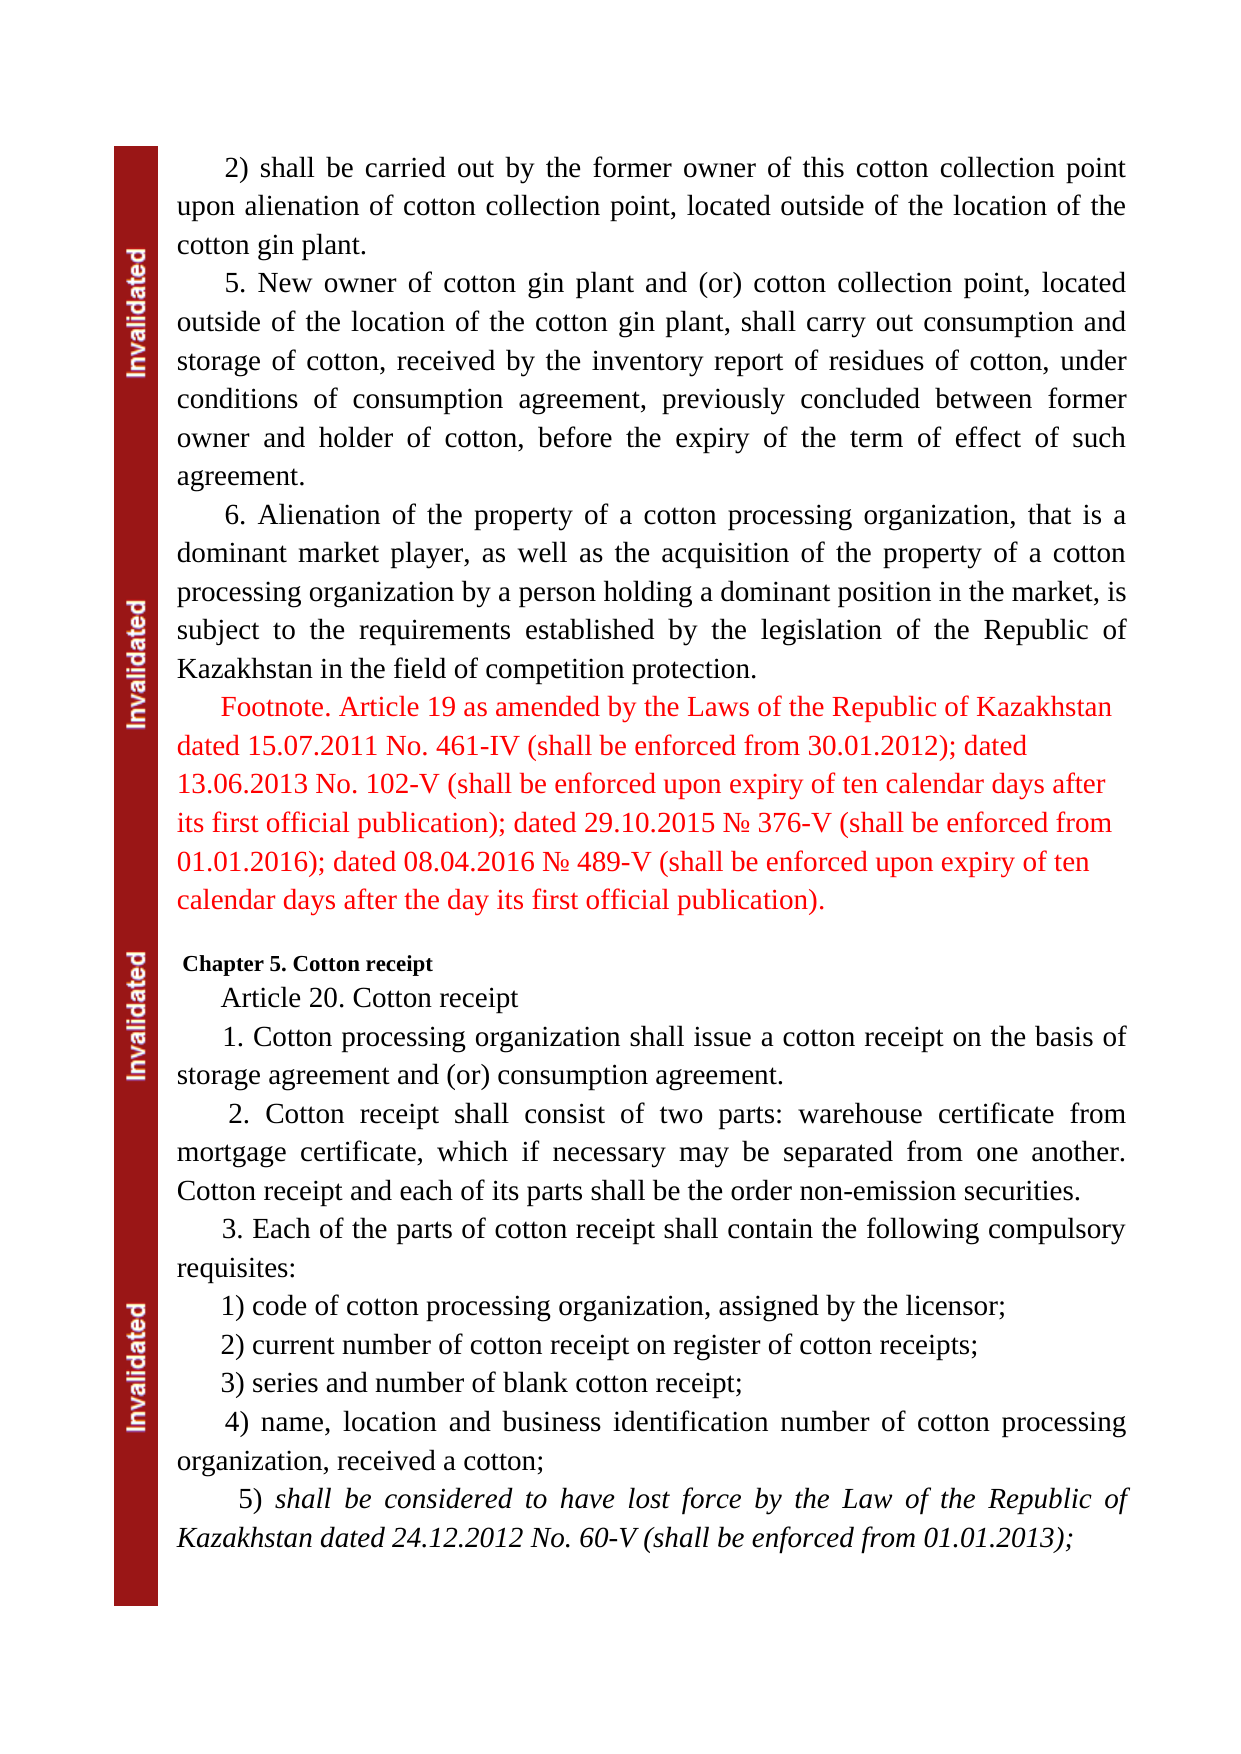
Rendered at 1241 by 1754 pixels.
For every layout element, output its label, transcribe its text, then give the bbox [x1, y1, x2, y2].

text 3. Each of the parts of cotton receipt shall contain the following compulsory requisites: [112, 1211, 1128, 1283]
text 2. Cotton receipt shall consist of two parts: warehouse certificate from mortgage certificate, which if necessary may be separated from one another. Cotton receipt and each of its parts shall be the order non-emission securities. [112, 1096, 1128, 1206]
text 1) code of cotton processing organization, assigned by the licensor; [112, 1288, 1128, 1322]
picture [114, 1476, 158, 1481]
text 5. New owner of cotton gin plant and (or) cotton collection point, located outside of the location of the cotton gin plant, shall carry out consumption and storage of cotton, received by the inventory report of residues of cotton, under conditions of consumption agreement, previously concluded between former owner and holder of cotton, before the expiry of the term of effect of such agreement. [112, 266, 1128, 492]
text 6. Alienation of the property of a cotton processing organization, that is a dominant market player, as well as the acquisition of the property of a cotton processing organization by a person holding a dominant position in the market, is subject to the requirements established by the legislation of the Republic of Kazakhstan in the field of competition protection. [112, 497, 1128, 684]
picture [114, 1283, 158, 1288]
picture [114, 976, 158, 980]
picture [114, 492, 158, 497]
text Article 20. Cotton receipt [112, 980, 1128, 1014]
picture [114, 1361, 158, 1366]
picture [114, 261, 158, 266]
picture [114, 1206, 158, 1211]
text 2) current number of cotton receipt on register of cotton receipts; [112, 1327, 1128, 1361]
text 4) name, location and business identification number of cotton processing organization, received a cotton; [112, 1404, 1128, 1476]
picture [114, 1091, 158, 1096]
picture [114, 1553, 158, 1606]
picture [114, 1322, 158, 1327]
text 3) series and number of blank cotton receipt; [112, 1366, 1128, 1399]
picture [114, 1014, 158, 1019]
text 1. Cotton processing organization shall issue a cotton receipt on the basis of storage agreement and (or) consumption agreement. [112, 1019, 1128, 1091]
picture [114, 1399, 158, 1404]
text Footnote. Article 19 as amended by the Laws of the Republic of Kazakhstan dated 15.07.2011 No. 461-IV (shall be enforced from 30.01.2012); dated 13.06.2013 No. 102-V (shall be enforced upon expiry of ten calendar days after its first official publication); dated 29.10.2015 № 376-V (shall be enforced from 01.01.2016); dated 08.04.2016 № 489-V (shall be enforced upon expiry of ten calendar days after the day its first official publication). [112, 689, 1128, 946]
picture [114, 146, 158, 150]
text 2) shall be carried out by the former owner of this cotton collection point upon alienation of cotton collection point, located outside of the location of the cotton gin plant. [112, 150, 1128, 261]
picture [114, 946, 158, 950]
picture [114, 684, 158, 689]
text Chapter 5. Cotton receipt [112, 950, 1128, 976]
text 5) shall be considered to have lost force by the Law of the Republic of Kazakhstan dated 24.12.2012 No. 60-V (shall be enforced from 01.01.2013); [112, 1481, 1128, 1553]
